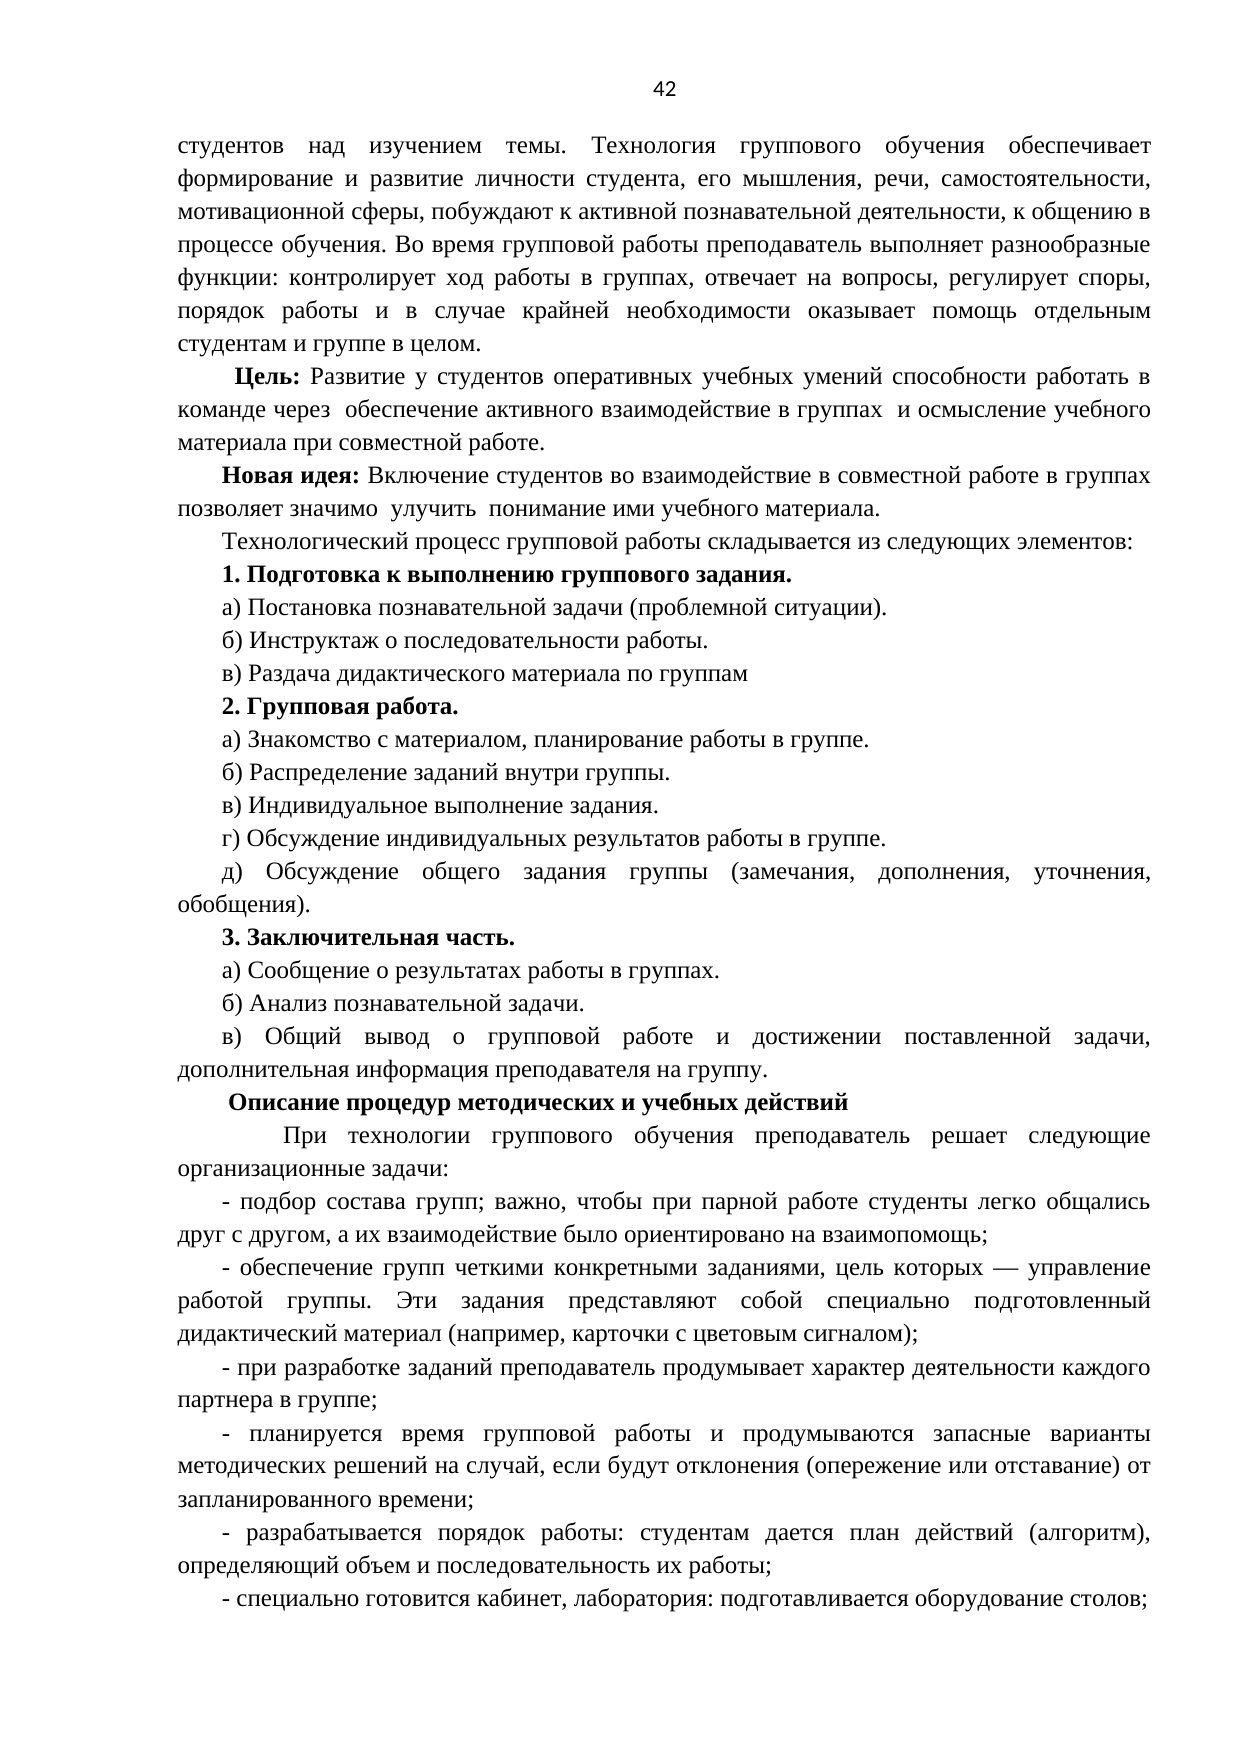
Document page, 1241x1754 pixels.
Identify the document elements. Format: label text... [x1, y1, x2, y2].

text а) Знакомство с материалом, планирование работы в группе. [177, 724, 1152, 753]
text г) Обсуждение индивидуальных результатов работы в группе. [177, 823, 1152, 852]
text Описание процедур методических и учебных действий [177, 1087, 1152, 1116]
text Новая идея: Включение студентов во взаимодействие в совместной работе в группах позволяет значимо улучить понимание ими учебного материала. [177, 460, 1152, 522]
text в) Индивидуальное выполнение задания. [177, 790, 1152, 819]
text а) Постановка познавательной задачи (проблемной ситуации). [177, 592, 1152, 621]
text а) Сообщение о результатах работы в группах. [177, 955, 1152, 984]
text в) Общий вывод о групповой работе и достижении поставленной задачи, дополнительная информация преподавателя на группу. [177, 1021, 1152, 1083]
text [177, 130, 1152, 357]
text При технологии группового обучения преподаватель решает следующие организационные задачи: [177, 1120, 1152, 1182]
text б) Анализ познавательной задачи. [177, 988, 1152, 1017]
text в) Раздача дидактического материала по группам [177, 658, 1152, 687]
text б) Распределение заданий внутри группы. [177, 757, 1152, 786]
text - подбор состава групп; важно, чтобы при парной работе студенты легко общались друг с другом, а их взаимодействие было ориентировано на взаимопомощь; [177, 1186, 1152, 1248]
text - при разработке заданий преподаватель продумывает характер деятельности каждого партнера в группе; [177, 1352, 1152, 1413]
text Технологический процесс групповой работы складывается из следующих элементов: [177, 526, 1152, 555]
text 2. Групповая работа. [177, 691, 1152, 720]
text 3. Заключительная часть. [177, 922, 1152, 951]
text - разрабатывается порядок работы: студентам дается план действий (алгоритм), определяющий объем и последовательность их работы; [177, 1517, 1152, 1578]
text - планируется время групповой работы и продумываются запасные варианты методических решений на случай, если будут отклонения (опережение или отставание) от запланированного времени; [177, 1418, 1152, 1512]
text - обеспечение групп четкими конкретными заданиями, цель которых — управление работой группы. Эти задания представляют собой специально подготовленный дидактический материал (например, карточки с цветовым сигналом); [177, 1252, 1152, 1347]
text д) Обсуждение общего задания группы (замечания, дополнения, уточнения, обобщения). [177, 856, 1152, 918]
text Цель: Развитие у студентов оперативных учебных умений способности работать в команде через обеспечение активного взаимодействие в группах и осмысление учебного материала при совместной работе. [177, 361, 1152, 456]
text 1. Подготовка к выполнению группового задания. [177, 559, 1152, 588]
text б) Инструктаж о последовательности работы. [177, 625, 1152, 654]
text - специально готовится кабинет, лаборатория: подготавливается оборудование столов; [177, 1583, 1152, 1611]
